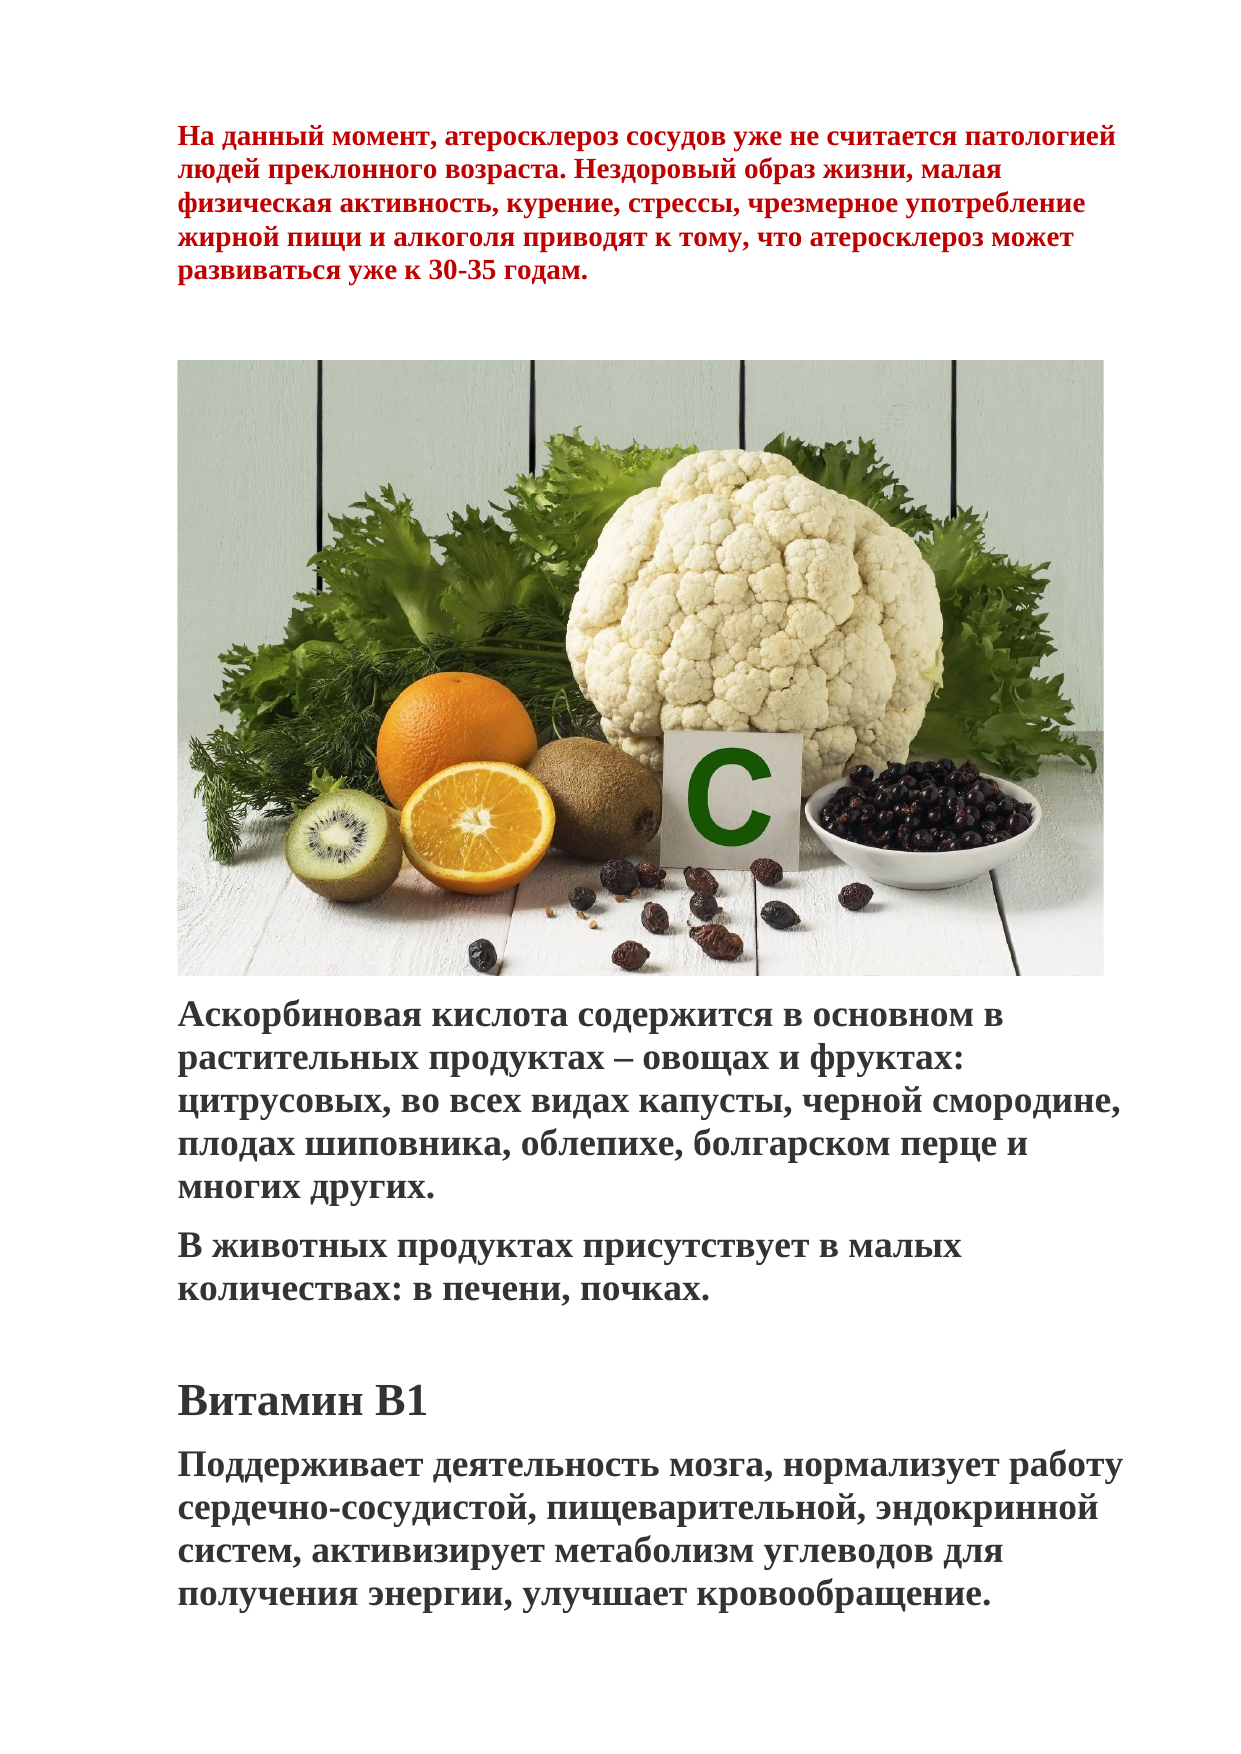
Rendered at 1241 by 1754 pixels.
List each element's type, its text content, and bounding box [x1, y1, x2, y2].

text Витамин В1 [177, 1373, 1152, 1426]
picture [177, 360, 1104, 976]
text Аскорбиновая кислота содержится в основном в растительных продуктах – овощах и фруктах: цитрусовых, во всех видах капусты, черной смородине, плодах шиповника, облепихе, болгарском перце и многих других. [177, 991, 1152, 1207]
text В животных продуктах присутствует в малых количествах: в печени, почках. [177, 1223, 1152, 1309]
text Поддерживает деятельность мозга, нормализует работу сердечно-сосудистой, пищеварительной, эндокринной систем, активизирует метаболизм углеводов для получения энергии, улучшает кровообращение. [177, 1441, 1152, 1614]
text На данный момент, атеросклероз сосудов уже не считается патологией людей преклонного возраста. Нездоровый образ жизни, малая физическая активность, курение, стрессы, чрезмерное употребление жирной пищи и алкоголя приводят к тому, что атеросклероз может развиваться уже к 30-35 годам. [177, 118, 1152, 286]
